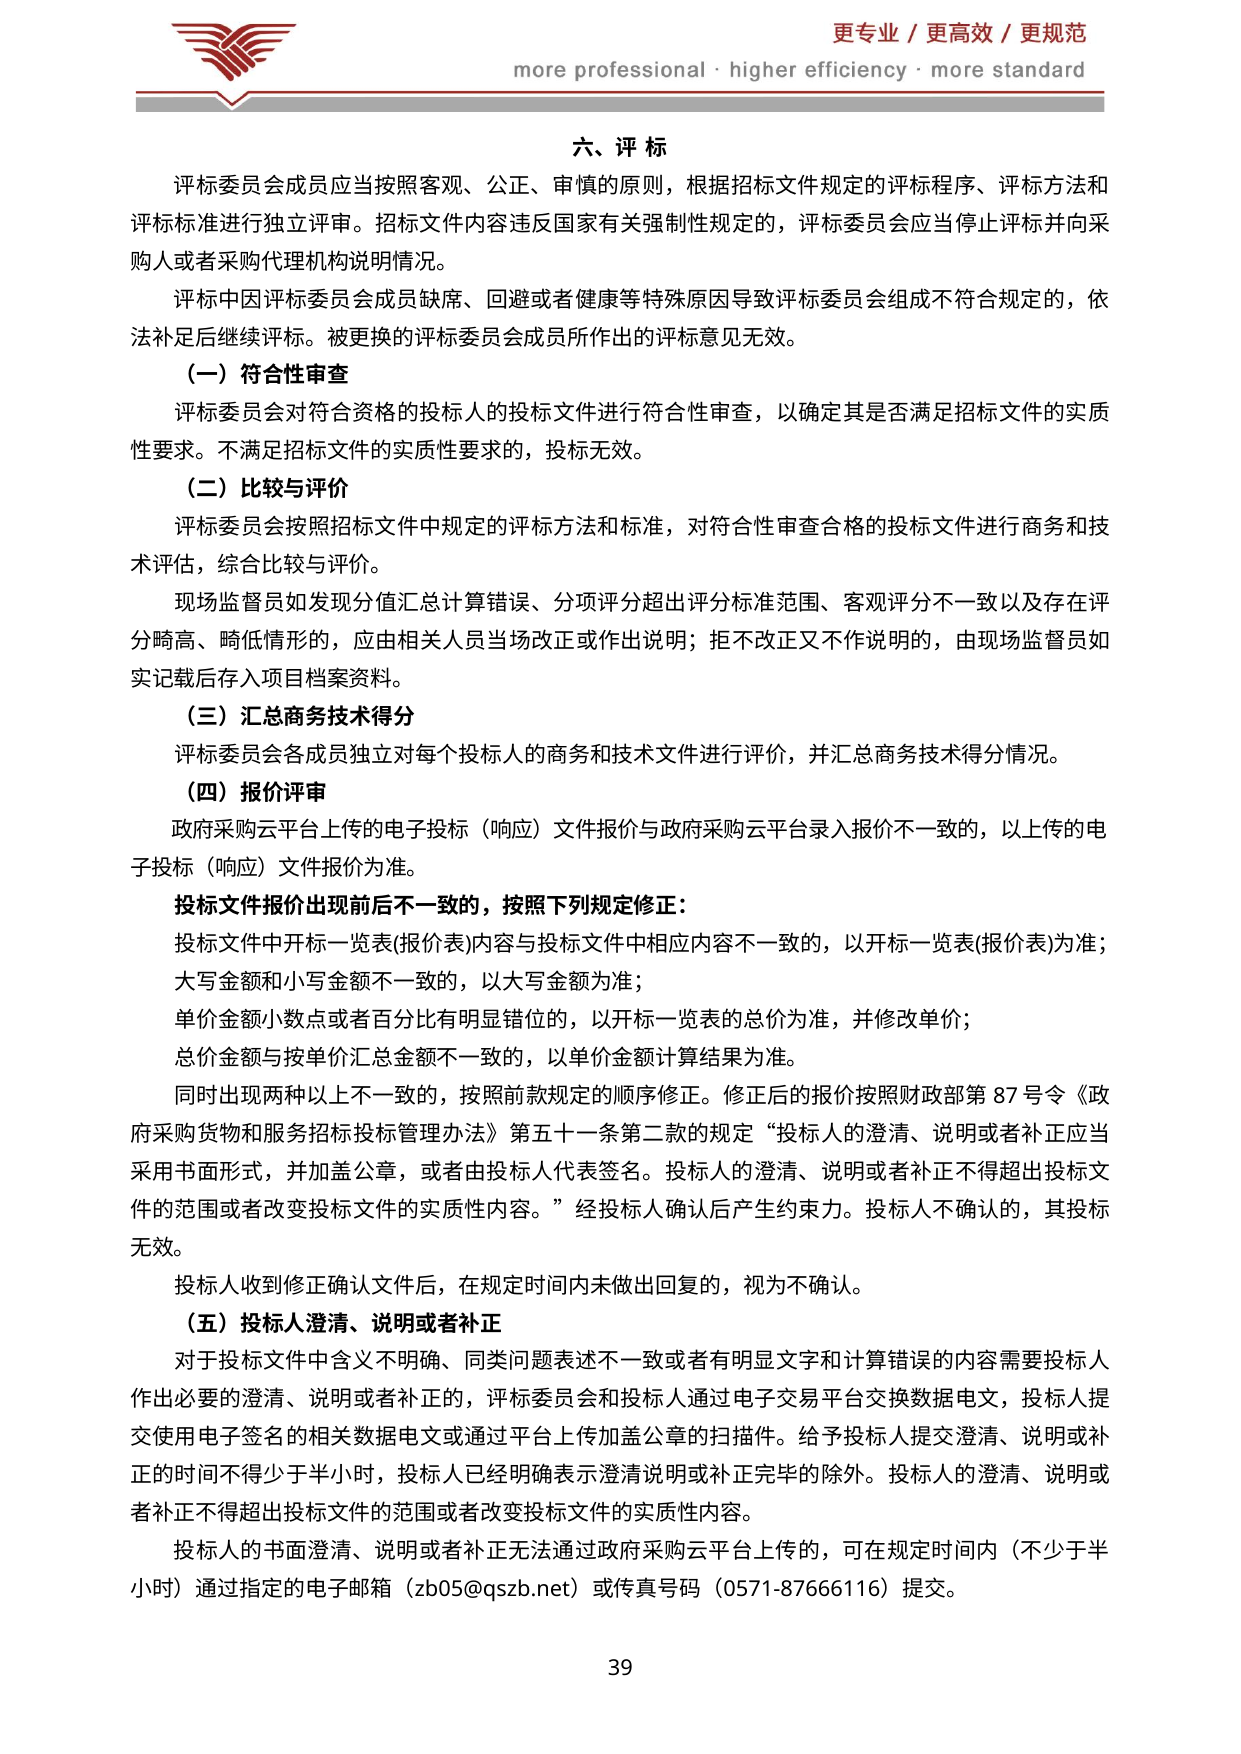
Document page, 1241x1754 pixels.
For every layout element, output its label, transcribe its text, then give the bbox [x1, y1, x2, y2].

text （五）投标人澄清、说明或者补正 [130, 1306, 1110, 1337]
text 投标人收到修正确认文件后，在规定时间内未做出回复的，视为不确认。 [130, 1268, 1110, 1299]
text 单价金额小数点或者百分比有明显错位的，以开标一览表的总价为准，并修改单价； [130, 1002, 1110, 1034]
text 投标人的书面澄清、说明或者补正无法通过政府采购云平台上传的，可在规定时间内（不少于半小时）通过指定的电子邮箱（zb05@qszb.net）或传真号码（0571-87666116）提交。 [130, 1533, 1110, 1603]
text 评标委员会按照招标文件中规定的评标方法和标准，对符合性审查合格的投标文件进行商务和技术评估，综合比较与评价。 [130, 509, 1110, 579]
text 对于投标文件中含义不明确、同类问题表述不一致或者有明显文字和计算错误的内容需要投标人作出必要的澄清、说明或者补正的，评标委员会和投标人通过电子交易平台交换数据电文，投标人提交使用电子签名的相关数据电文或通过平台上传加盖公章的扫描件。给予投标人提交澄清、说明或补正的时间不得少于半小时，投标人已经明确表示澄清说明或补正完毕的除外。投标人的澄清、说明或者补正不得超出投标文件的范围或者改变投标文件的实质性内容。 [130, 1343, 1110, 1527]
text （二）比较与评价 [130, 471, 1110, 503]
text （一）符合性审查 [130, 357, 1110, 389]
text 总价金额与按单价汇总金额不一致的，以单价金额计算结果为准。 [130, 1040, 1110, 1072]
text 评标委员会对符合资格的投标人的投标文件进行符合性审查，以确定其是否满足招标文件的实质性要求。不满足招标文件的实质性要求的，投标无效。 [130, 395, 1110, 465]
text 六、评 标 [130, 130, 1110, 162]
text 评标委员会成员应当按照客观、公正、审慎的原则，根据招标文件规定的评标程序、评标方法和评标标准进行独立评审。招标文件内容违反国家有关强制性规定的，评标委员会应当停止评标并向采购人或者采购代理机构说明情况。 [130, 168, 1110, 275]
text 同时出现两种以上不一致的，按照前款规定的顺序修正。修正后的报价按照财政部第87号令《政府采购货物和服务招标投标管理办法》第五十一条第二款的规定“投标人的澄清、说明或者补正应当采用书面形式，并加盖公章，或者由投标人代表签名。投标人的澄清、说明或者补正不得超出投标文件的范围或者改变投标文件的实质性内容。”经投标人确认后产生约束力。投标人不确认的，其投标无效。 [130, 1078, 1110, 1261]
text 评标委员会各成员独立对每个投标人的商务和技术文件进行评价，并汇总商务技术得分情况。 [130, 737, 1110, 768]
text 投标文件报价出现前后不一致的，按照下列规定修正： [130, 888, 1110, 920]
text （四）报价评审 [130, 774, 1110, 806]
text 投标文件中开标一览表(报价表)内容与投标文件中相应内容不一致的，以开标一览表(报价表)为准； [130, 926, 1110, 958]
text 政府采购云平台上传的电子投标（响应）文件报价与政府采购云平台录入报价不一致的，以上传的电子投标（响应）文件报价为准。 [130, 812, 1110, 882]
text （三）汇总商务技术得分 [130, 699, 1110, 730]
picture [135, 0, 1105, 112]
text 评标中因评标委员会成员缺席、回避或者健康等特殊原因导致评标委员会组成不符合规定的，依法补足后继续评标。被更换的评标委员会成员所作出的评标意见无效。 [130, 282, 1110, 351]
text 大写金额和小写金额不一致的，以大写金额为准； [130, 964, 1110, 996]
text 现场监督员如发现分值汇总计算错误、分项评分超出评分标准范围、客观评分不一致以及存在评分畸高、畸低情形的，应由相关人员当场改正或作出说明；拒不改正又不作说明的，由现场监督员如实记载后存入项目档案资料。 [130, 585, 1110, 692]
